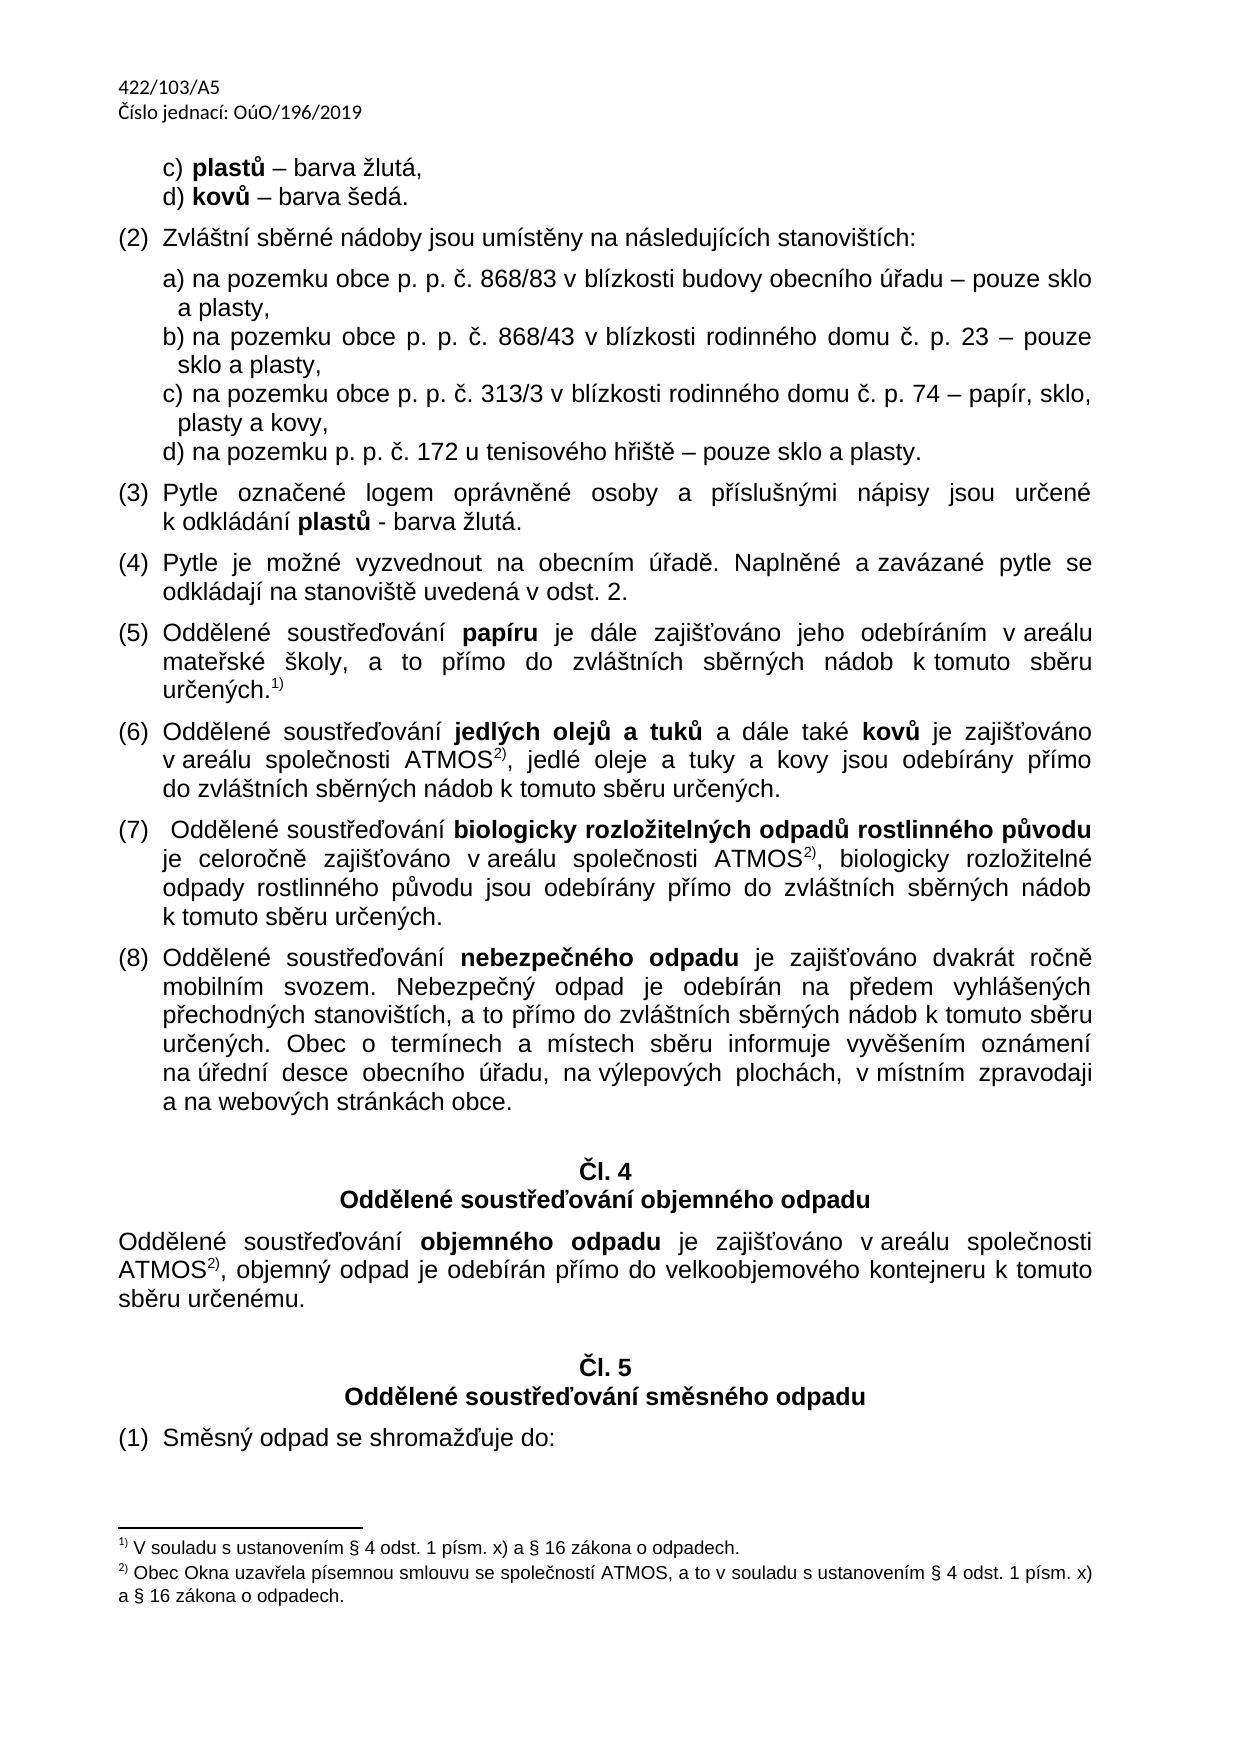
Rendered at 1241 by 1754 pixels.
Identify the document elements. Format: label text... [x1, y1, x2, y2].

list na pozemku obce p. p. č. 313/3 v blízkosti rodinného domu č. p. 74 – papír, sklo, plasty a kovy, [162, 379, 1092, 436]
list plastů – barva žlutá, [162, 153, 1092, 181]
list Oddělené soustřeďování biologicky rozložitelných odpadů rostlinného původu je celoročně zajišťováno v areálu společnosti ATMOS2), biologicky rozložitelné odpady rostlinného původu jsou odebírány přímo do zvláštních sběrných nádob k tomuto sběru určených. [118, 815, 1092, 930]
text Oddělené soustřeďování objemného odpadu [118, 1185, 1092, 1214]
text Čl. 4 [118, 1156, 1092, 1185]
list na pozemku obce p. p. č. 868/83 v blízkosti budovy obecního úřadu – pouze sklo a plasty, [162, 264, 1092, 321]
list na pozemku obce p. p. č. 868/43 v blízkosti rodinného domu č. p. 23 – pouze sklo a plasty, [162, 321, 1092, 379]
list Oddělené soustřeďování papíru je dále zajišťováno jeho odebíráním v areálu mateřské školy, a to přímo do zvláštních sběrných nádob k tomuto sběru určených.) [118, 618, 1092, 704]
list Směsný odpad se shromažďuje do: [118, 1423, 1092, 1452]
list Oddělené soustřeďování nebezpečného odpadu je zajišťováno dvakrát ročně mobilním svozem. Nebezpečný odpad je odebírán na předem vyhlášených přechodných stanovištích, a to přímo do zvláštních sběrných nádob k tomuto sběru určených. Obec o termínech a místech sběru informuje vyvěšením oznámení na úřední desce obecního úřadu, na výlepových plochách, v místním zpravodaji a na webových stránkách obce. [118, 943, 1092, 1115]
list Pytle je možné vyzvednout na obecním úřadě. Naplněné a zavázané pytle se odkládají na stanoviště uvedená v odst. 2. [118, 548, 1092, 605]
list Pytle označené logem oprávněné osoby a příslušnými nápisy jsou určené k odkládání plastů - barva žlutá. [118, 478, 1092, 535]
list kovů – barva šedá. [162, 181, 1092, 210]
text Oddělené soustřeďování objemného odpadu je zajišťováno v areálu společnosti ATMOS2), objemný odpad je odebírán přímo do velkoobjemového kontejneru k tomuto sběru určenému. [118, 1226, 1092, 1313]
text Oddělené soustřeďování směsného odpadu [118, 1382, 1092, 1411]
text Čl. 5 [118, 1353, 1092, 1382]
list Zvláštní sběrné nádoby jsou umístěny na následujících stanovištích: [118, 223, 1092, 251]
list na pozemku p. p. č. 172 u tenisového hřiště – pouze sklo a plasty. [162, 436, 1092, 465]
list Oddělené soustřeďování jedlých olejů a tuků a dále také kovů je zajišťováno v areálu společnosti ATMOS), jedlé oleje a tuky a kovy jsou odebírány přímo do zvláštních sběrných nádob k tomuto sběru určených. [118, 716, 1092, 803]
